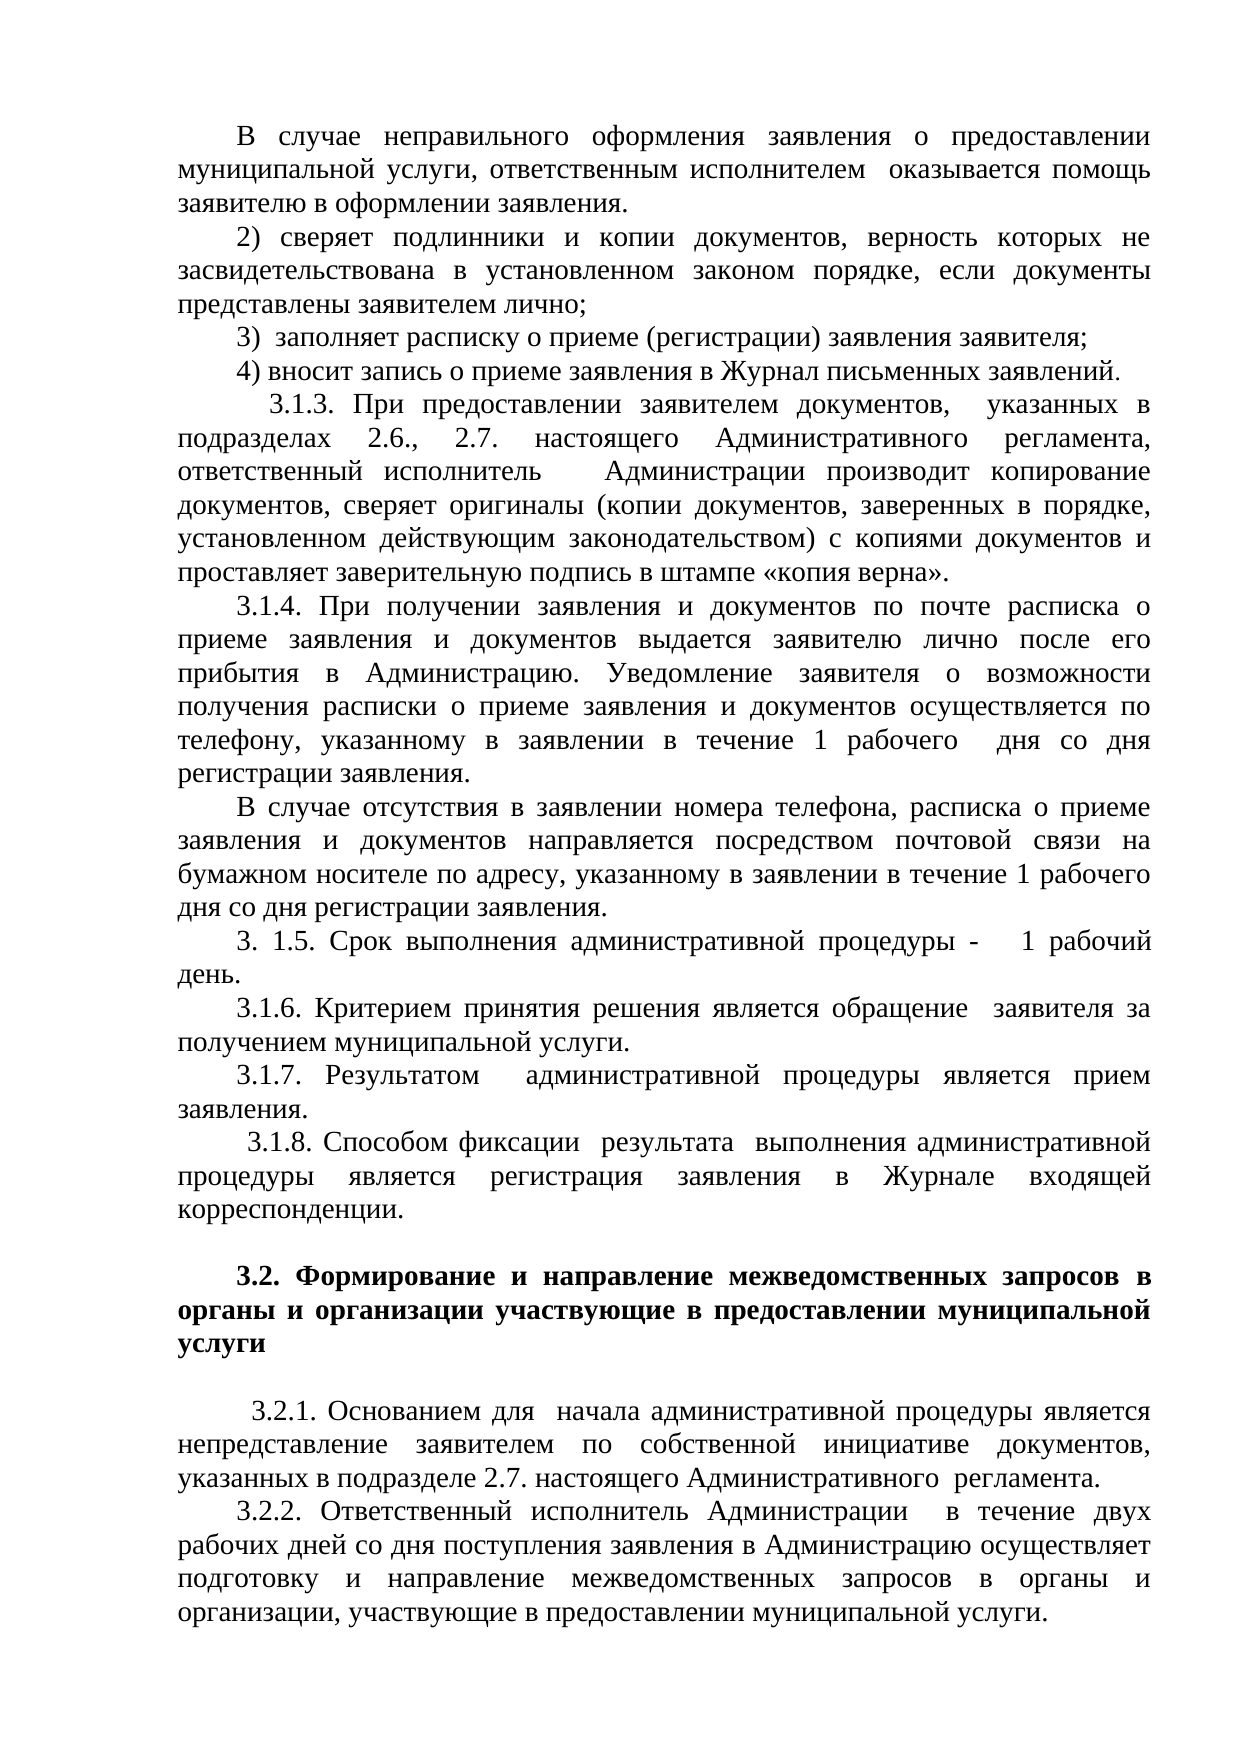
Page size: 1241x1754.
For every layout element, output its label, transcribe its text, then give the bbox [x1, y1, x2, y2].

text 3.1.7. Результатом административной процедуры является прием заявления. [177, 1057, 1152, 1124]
text 3. 1.5. Срок выполнения административной процедуры - 1 рабочий день. [177, 923, 1152, 990]
text 3.2.1. Основанием для начала административной процедуры является непредставление заявителем по собственной инициативе документов, указанных в подразделе 2.7. настоящего Административного регламента. [177, 1393, 1152, 1493]
text 2) сверяет подлинники и копии документов, верность которых не засвидетельствована в установленном законом порядке, если документы представлены заявителем лично; [177, 219, 1152, 319]
text 3.1.8. Способом фиксации результата выполнения административной процедуры является регистрация заявления в Журнале входящей корреспонденции. [177, 1124, 1152, 1225]
text 3.1.3. При предоставлении заявителем документов, указанных в подразделах 2.6., 2.7. настоящего Административного регламента, ответственный исполнитель Администрации производит копирование документов, сверяет оригиналы (копии документов, заверенных в порядке, установленном действующим законодательством) с копиями документов и проставляет заверительную подпись в штампе «копия верна». [177, 386, 1152, 588]
text В случае отсутствия в заявлении номера телефона, расписка о приеме заявления и документов направляется посредством почтовой связи на бумажном носителе по адресу, указанному в заявлении в течение 1 рабочего дня со дня регистрации заявления. [177, 789, 1152, 923]
text В случае неправильного оформления заявления о предоставлении муниципальной услуги, ответственным исполнителем оказывается помощь заявителю в оформлении заявления. [177, 118, 1152, 219]
text 3) заполняет расписку о приеме (регистрации) заявления заявителя; [177, 319, 1152, 353]
text 3.1.4. При получении заявления и документов по почте расписка о приеме заявления и документов выдается заявителю лично после его прибытия в Администрацию. Уведомление заявителя о возможности получения расписки о приеме заявления и документов осуществляется по телефону, указанному в заявлении в течение 1 рабочего дня со дня регистрации заявления. [177, 588, 1152, 789]
text 3.2.2. Ответственный исполнитель Администрации в течение двух рабочих дней со дня поступления заявления в Администрацию осуществляет подготовку и направление межведомственных запросов в органы и организации, участвующие в предоставлении муниципальной услуги. [177, 1493, 1152, 1627]
text 4) вносит запись о приеме заявления в Журнал письменных заявлений. [177, 353, 1152, 386]
text 3.2. Формирование и направление межведомственных запросов в органы и организации участвующие в предоставлении муниципальной услуги [177, 1258, 1152, 1359]
text 3.1.6. Критерием принятия решения является обращение заявителя за получением муниципальной услуги. [177, 990, 1152, 1057]
